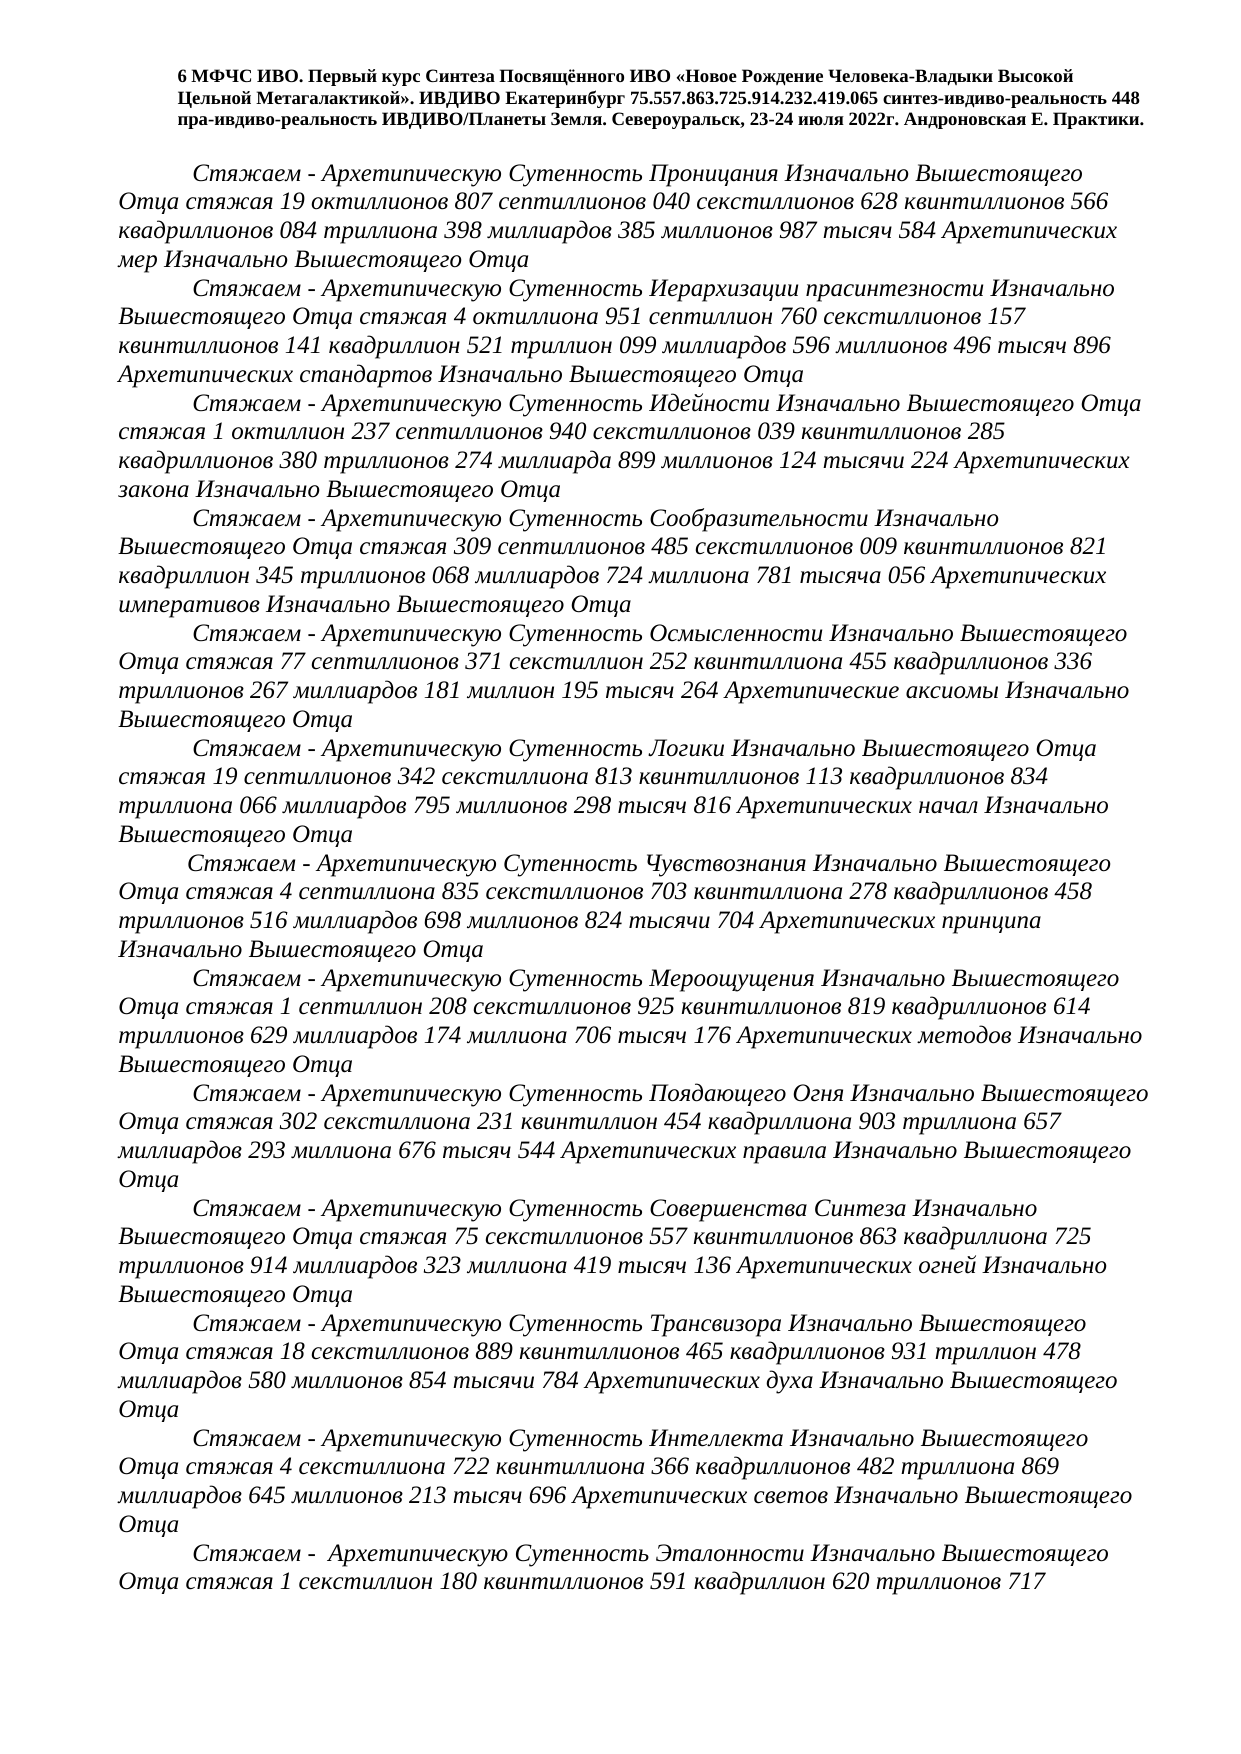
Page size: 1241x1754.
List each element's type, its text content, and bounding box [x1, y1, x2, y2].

text Стяжаем - Архетипическую Сутенность Проницания Изначально Вышестоящего Отца стяжая 19 октиллионов 807 септиллионов 040 секстиллионов 628 квинтиллионов 566 квадриллионов 084 триллиона 398 миллиардов 385 миллионов 987 тысяч 584 Архетипических мер Изначально Вышестоящего Отца [118, 158, 1152, 273]
text Стяжаем - Архетипическую Сутенность Сообразительности Изначально Вышестоящего Отца стяжая 309 септиллионов 485 секстиллионов 009 квинтиллионов 821 квадриллион 345 триллионов 068 миллиардов 724 миллиона 781 тысяча 056 Архетипических императивов Изначально Вышестоящего Отца [118, 503, 1152, 618]
text Стяжаем - Архетипическую Сутенность Логики Изначально Вышестоящего Отца стяжая 19 септиллионов 342 секстиллиона 813 квинтиллионов 113 квадриллионов 834 триллиона 066 миллиардов 795 миллионов 298 тысяч 816 Архетипических начал Изначально Вышестоящего Отца [118, 733, 1152, 848]
text Стяжаем - Архетипическую Сутенность Осмысленности Изначально Вышестоящего Отца стяжая 77 септиллионов 371 секстиллион 252 квинтиллиона 455 квадриллионов 336 триллионов 267 миллиардов 181 миллион 195 тысяч 264 Архетипические аксиомы Изначально Вышестоящего Отца [118, 618, 1152, 733]
text Стяжаем - Архетипическую Сутенность Трансвизора Изначально Вышестоящего Отца стяжая 18 секстиллионов 889 квинтиллионов 465 квадриллионов 931 триллион 478 миллиардов 580 миллионов 854 тысячи 784 Архетипических духа Изначально Вышестоящего Отца [118, 1308, 1152, 1423]
text Стяжаем - Архетипическую Сутенность Иерархизации прасинтезности Изначально Вышестоящего Отца стяжая 4 октиллиона 951 септиллион 760 секстиллионов 157 квинтиллионов 141 квадриллион 521 триллион 099 миллиардов 596 миллионов 496 тысяч 896 Архетипических стандартов Изначально Вышестоящего Отца [118, 273, 1152, 388]
text Стяжаем - Архетипическую Сутенность Поядающего Огня Изначально Вышестоящего Отца стяжая 302 секстиллиона 231 квинтиллион 454 квадриллиона 903 триллиона 657 миллиардов 293 миллиона 676 тысяч 544 Архетипических правила Изначально Вышестоящего Отца [118, 1078, 1152, 1193]
text Стяжаем - Архетипическую Сутенность Мероощущения Изначально Вышестоящего Отца стяжая 1 септиллион 208 секстиллионов 925 квинтиллионов 819 квадриллионов 614 триллионов 629 миллиардов 174 миллиона 706 тысяч 176 Архетипических методов Изначально Вышестоящего Отца [118, 963, 1152, 1078]
text Стяжаем - Архетипическую Сутенность Интеллекта Изначально Вышестоящего Отца стяжая 4 секстиллиона 722 квинтиллиона 366 квадриллионов 482 триллиона 869 миллиардов 645 миллионов 213 тысяч 696 Архетипических светов Изначально Вышестоящего Отца [118, 1423, 1152, 1538]
text Стяжаем - Архетипическую Сутенность Совершенства Синтеза Изначально Вышестоящего Отца стяжая 75 секстиллионов 557 квинтиллионов 863 квадриллиона 725 триллионов 914 миллиардов 323 миллиона 419 тысяч 136 Архетипических огней Изначально Вышестоящего Отца [118, 1193, 1152, 1308]
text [118, 1538, 1152, 1595]
text Стяжаем - Архетипическую Сутенность Чувствознания Изначально Вышестоящего Отца стяжая 4 септиллиона 835 секстиллионов 703 квинтиллиона 278 квадриллионов 458 триллионов 516 миллиардов 698 миллионов 824 тысячи 704 Архетипических принципа Изначально Вышестоящего Отца [118, 848, 1152, 963]
text Стяжаем - Архетипическую Сутенность Идейности Изначально Вышестоящего Отца стяжая 1 октиллион 237 септиллионов 940 секстиллионов 039 квинтиллионов 285 квадриллионов 380 триллионов 274 миллиарда 899 миллионов 124 тысячи 224 Архетипических закона Изначально Вышестоящего Отца [118, 388, 1152, 503]
